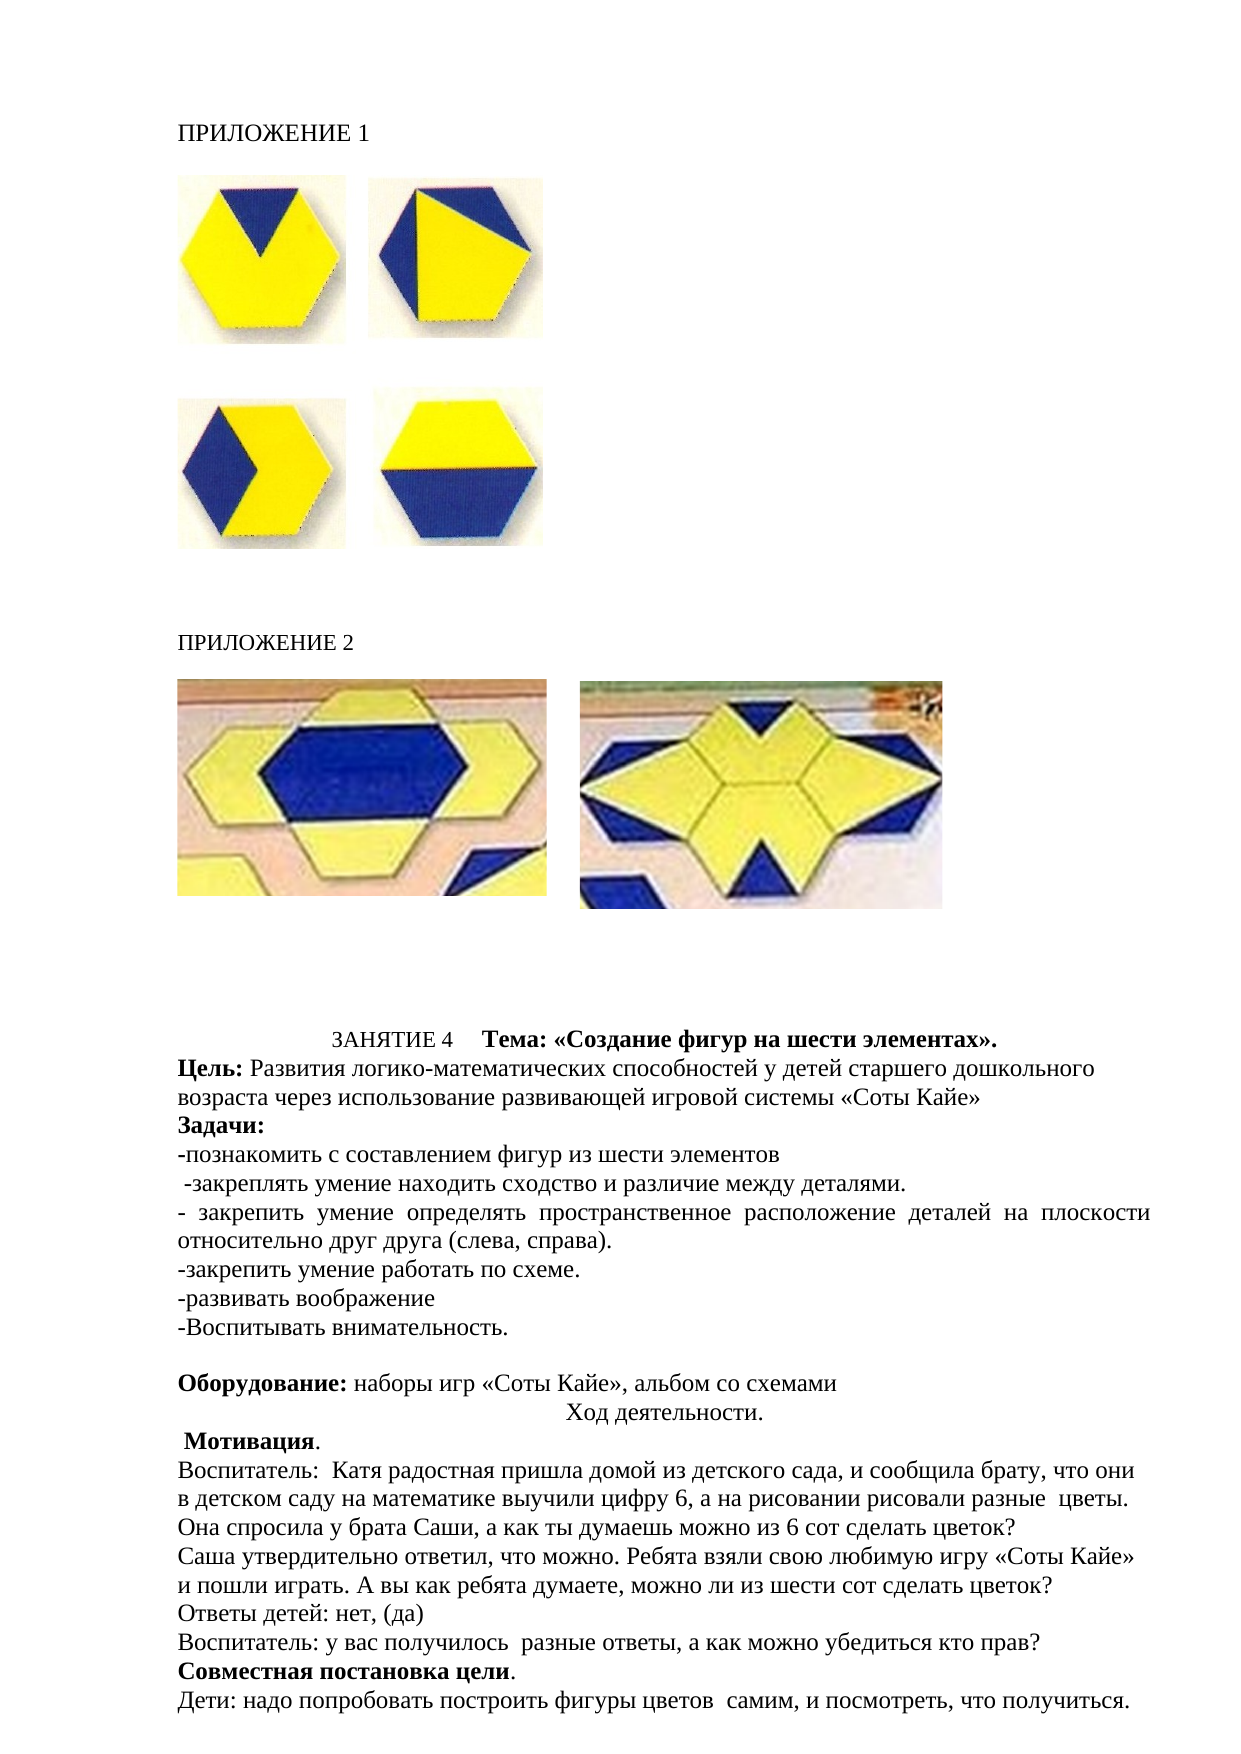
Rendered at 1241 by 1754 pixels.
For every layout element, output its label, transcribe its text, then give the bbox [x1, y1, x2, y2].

text Ответы детей: нет, (да) [177, 1598, 1152, 1627]
text Воспитатель: Катя радостная пришла домой из детского сада, и сообщила брату, что они в детском саду на математике выучили цифру 6, а на рисовании рисовали разные цветы. Она спросила у брата Саши, а как ты думаешь можно из 6 сот сделать цветок? [177, 1455, 1152, 1541]
text Оборудование: наборы игр «Соты Кайе», альбом со схемами [177, 1368, 1152, 1397]
text ПРИЛОЖЕНИЕ 1 [177, 118, 1152, 147]
text -познакомить с составлением фигур из шести элементов [177, 1139, 1152, 1168]
text ЗАНЯТИЕ 4 Тема: «Создание фигур на шести элементах». [177, 1024, 1152, 1053]
text ПРИЛОЖЕНИЕ 2 [177, 628, 1152, 655]
text -закреплять умение находить сходство и различие между деталями. [177, 1168, 1152, 1197]
text Совместная постановка цели. [177, 1656, 1152, 1685]
text Ход деятельности. [177, 1397, 1152, 1426]
picture [177, 175, 543, 549]
text Задачи: [177, 1111, 1152, 1139]
text - закрепить умение определять пространственное расположение деталей на плоскости относительно друг друга (слева, справа). [177, 1197, 1152, 1254]
text Воспитатель: у вас получилось разные ответы, а как можно убедиться кто прав? [177, 1627, 1152, 1656]
text Цель: Развития логико-математических способностей у детей старшего дошкольного возраста через использование развивающей игровой системы «Соты Кайе» [177, 1053, 1152, 1111]
text Мотивация. [177, 1426, 1152, 1455]
text Саша утвердительно ответил, что можно. Ребята взяли свою любимую игру «Соты Кайе» и пошли играть. А вы как ребята думаете, можно ли из шести сот сделать цветок? [177, 1541, 1152, 1598]
picture [177, 679, 547, 896]
picture [579, 681, 943, 909]
text -развивать воображение [177, 1283, 1152, 1312]
text Дети: надо попробовать построить фигуры цветов самим, и посмотреть, что получиться. [177, 1685, 1152, 1713]
text -Воспитывать внимательность. [177, 1312, 1152, 1341]
text -закрепить умение работать по схеме. [177, 1254, 1152, 1283]
